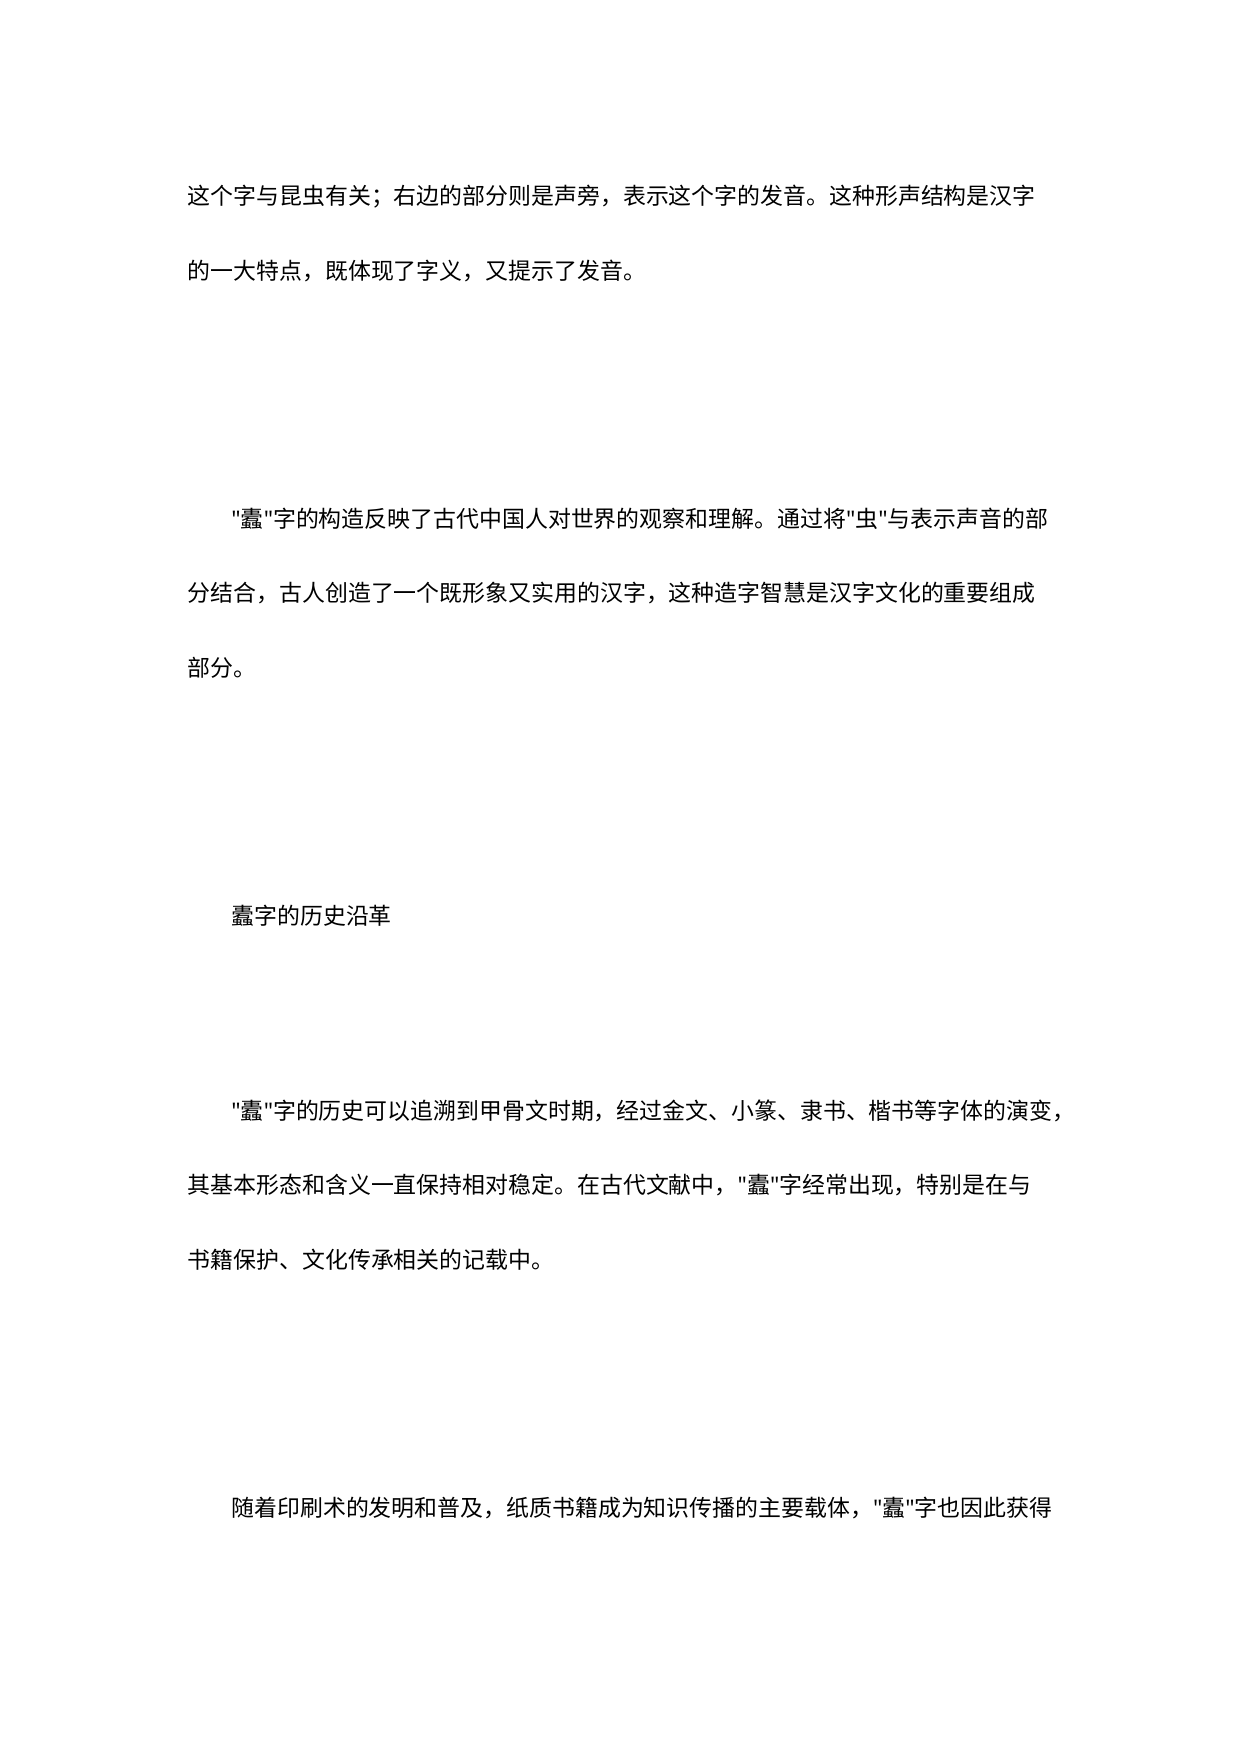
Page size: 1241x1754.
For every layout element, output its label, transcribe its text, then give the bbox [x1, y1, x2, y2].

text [187, 1474, 1053, 1539]
text 蠹字的历史沿革 [187, 882, 1053, 947]
text "蠹"字的历史可以追溯到甲骨文时期，经过金文、小篆、隶书、楷书等字体的演变，其基本形态和含义一直保持相对稳定。在古代文献中，"蠹"字经常出现，特别是在与书籍保护、文化传承相关的记载中。 [187, 1077, 1053, 1291]
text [187, 162, 1053, 302]
text "蠹"字的构造反映了古代中国人对世界的观察和理解。通过将"虫"与表示声音的部分结合，古人创造了一个既形象又实用的汉字，这种造字智慧是汉字文化的重要组成部分。 [187, 485, 1053, 699]
